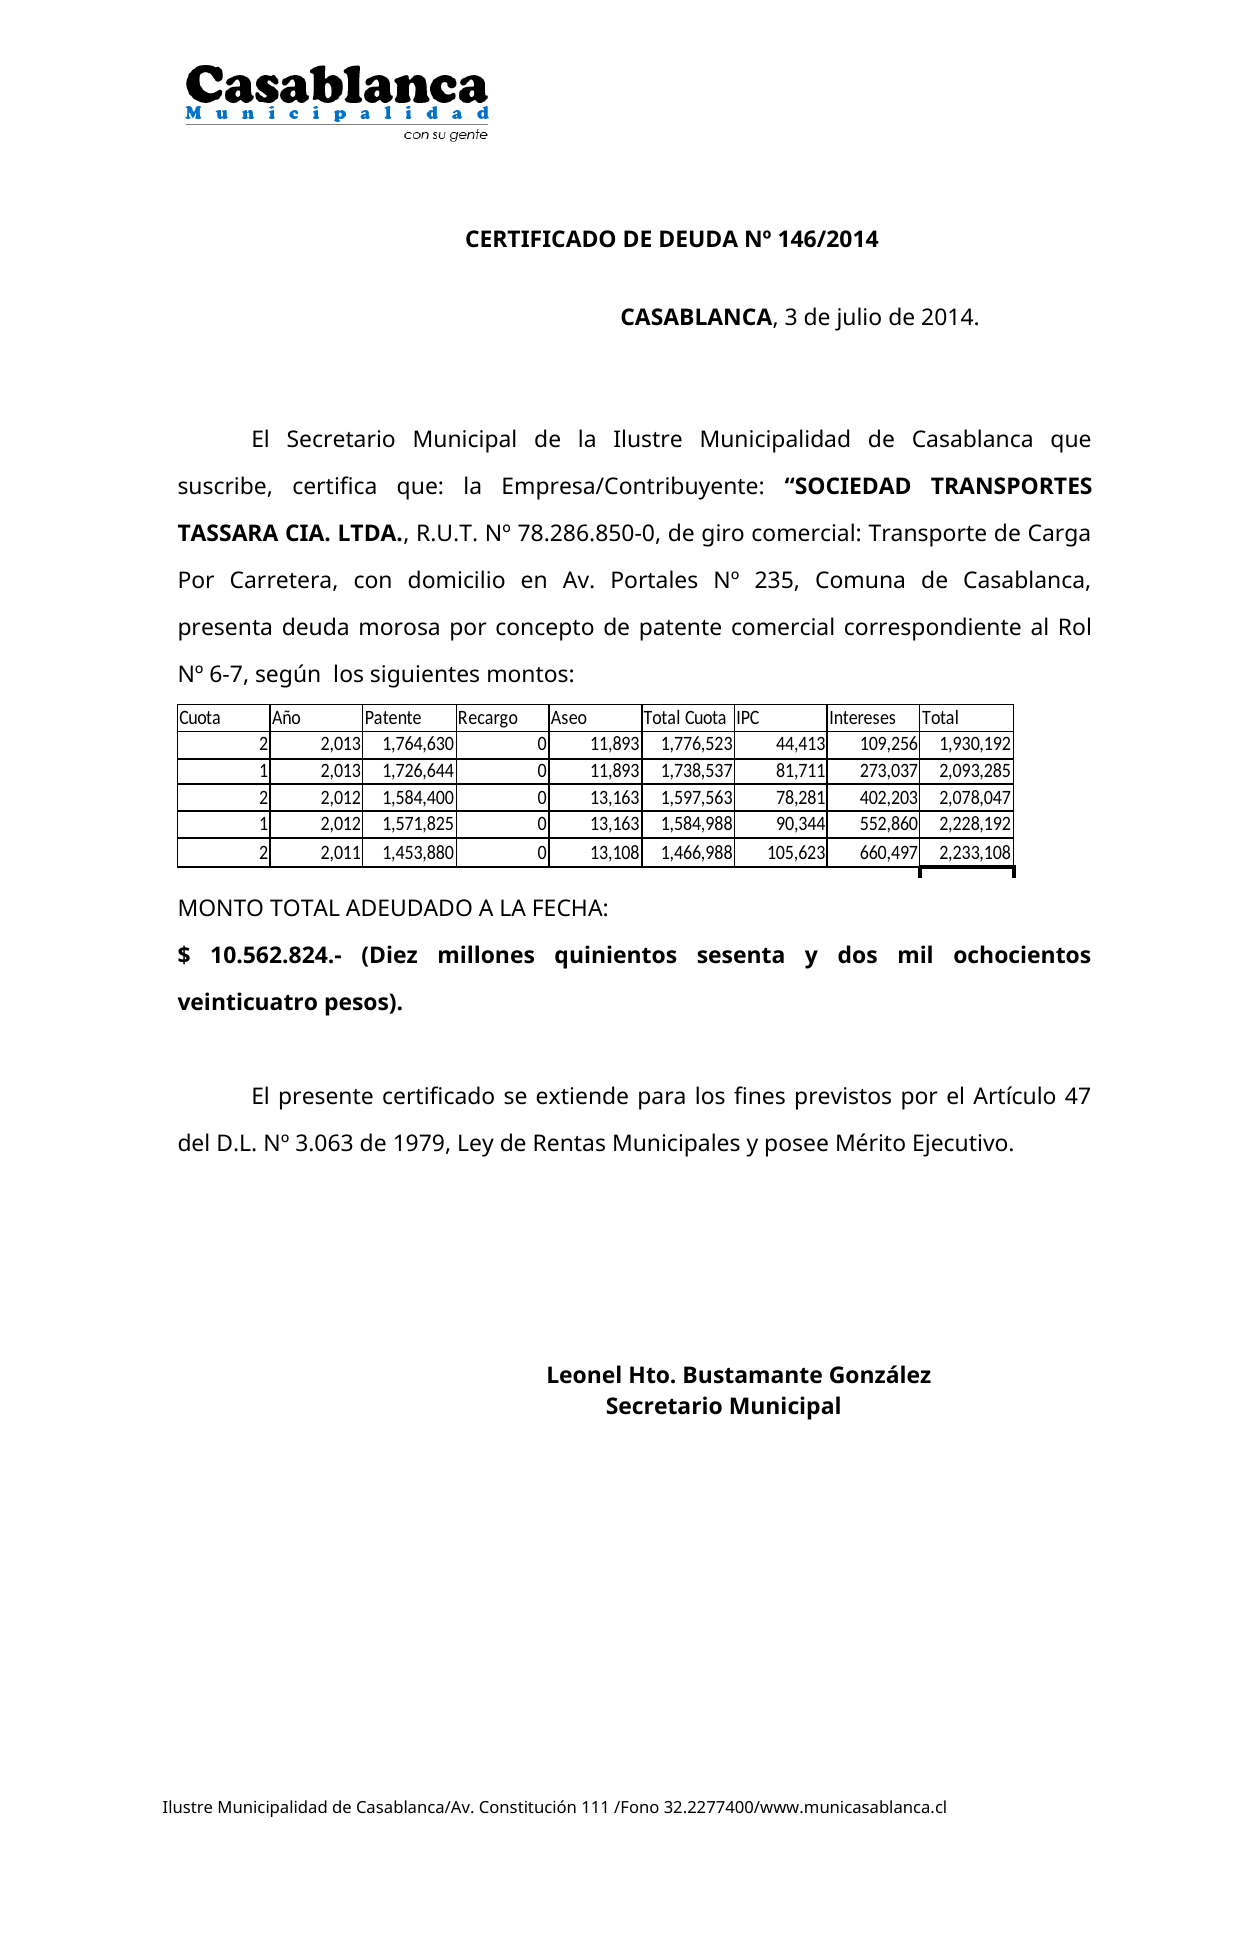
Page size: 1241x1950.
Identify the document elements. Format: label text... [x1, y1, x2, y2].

text CERTIFICADO DE DEUDA Nº 146/2014 [177, 223, 1092, 254]
text Secretario Municipal [177, 1390, 1092, 1421]
picture [177, 44, 493, 142]
text El Secretario Municipal de la Ilustre Municipalidad de Casablanca que suscribe, certifica que: la Empresa/Contribuyente: “SOCIEDAD TRANSPORTES TASSARA CIA. LTDA., R.U.T. Nº 78.286.850-0, de giro comercial: Transporte de Carga Por Carretera, con domicilio en Av. Portales Nº 235, Comuna de Casablanca, presenta deuda morosa por concepto de patente comercial correspondiente al Rol Nº 6-7, según los siguientes montos: [177, 423, 1092, 689]
text El presente certificado se extiende para los fines previstos por el Artículo 47 del D.L. Nº 3.063 de 1979, Ley de Rentas Municipales y posee Mérito Ejecutivo. [177, 1080, 1092, 1158]
text MONTO TOTAL ADEUDADO A LA FECHA: [177, 892, 1092, 923]
text $ 10.562.824.- (Diez millones quinientos sesenta y dos mil ochocientos veinticuatro pesos). [177, 939, 1092, 1017]
text Leonel Hto. Bustamante González [177, 1358, 1092, 1390]
text CASABLANCA, 3 de julio de 2014. [620, 301, 1092, 332]
